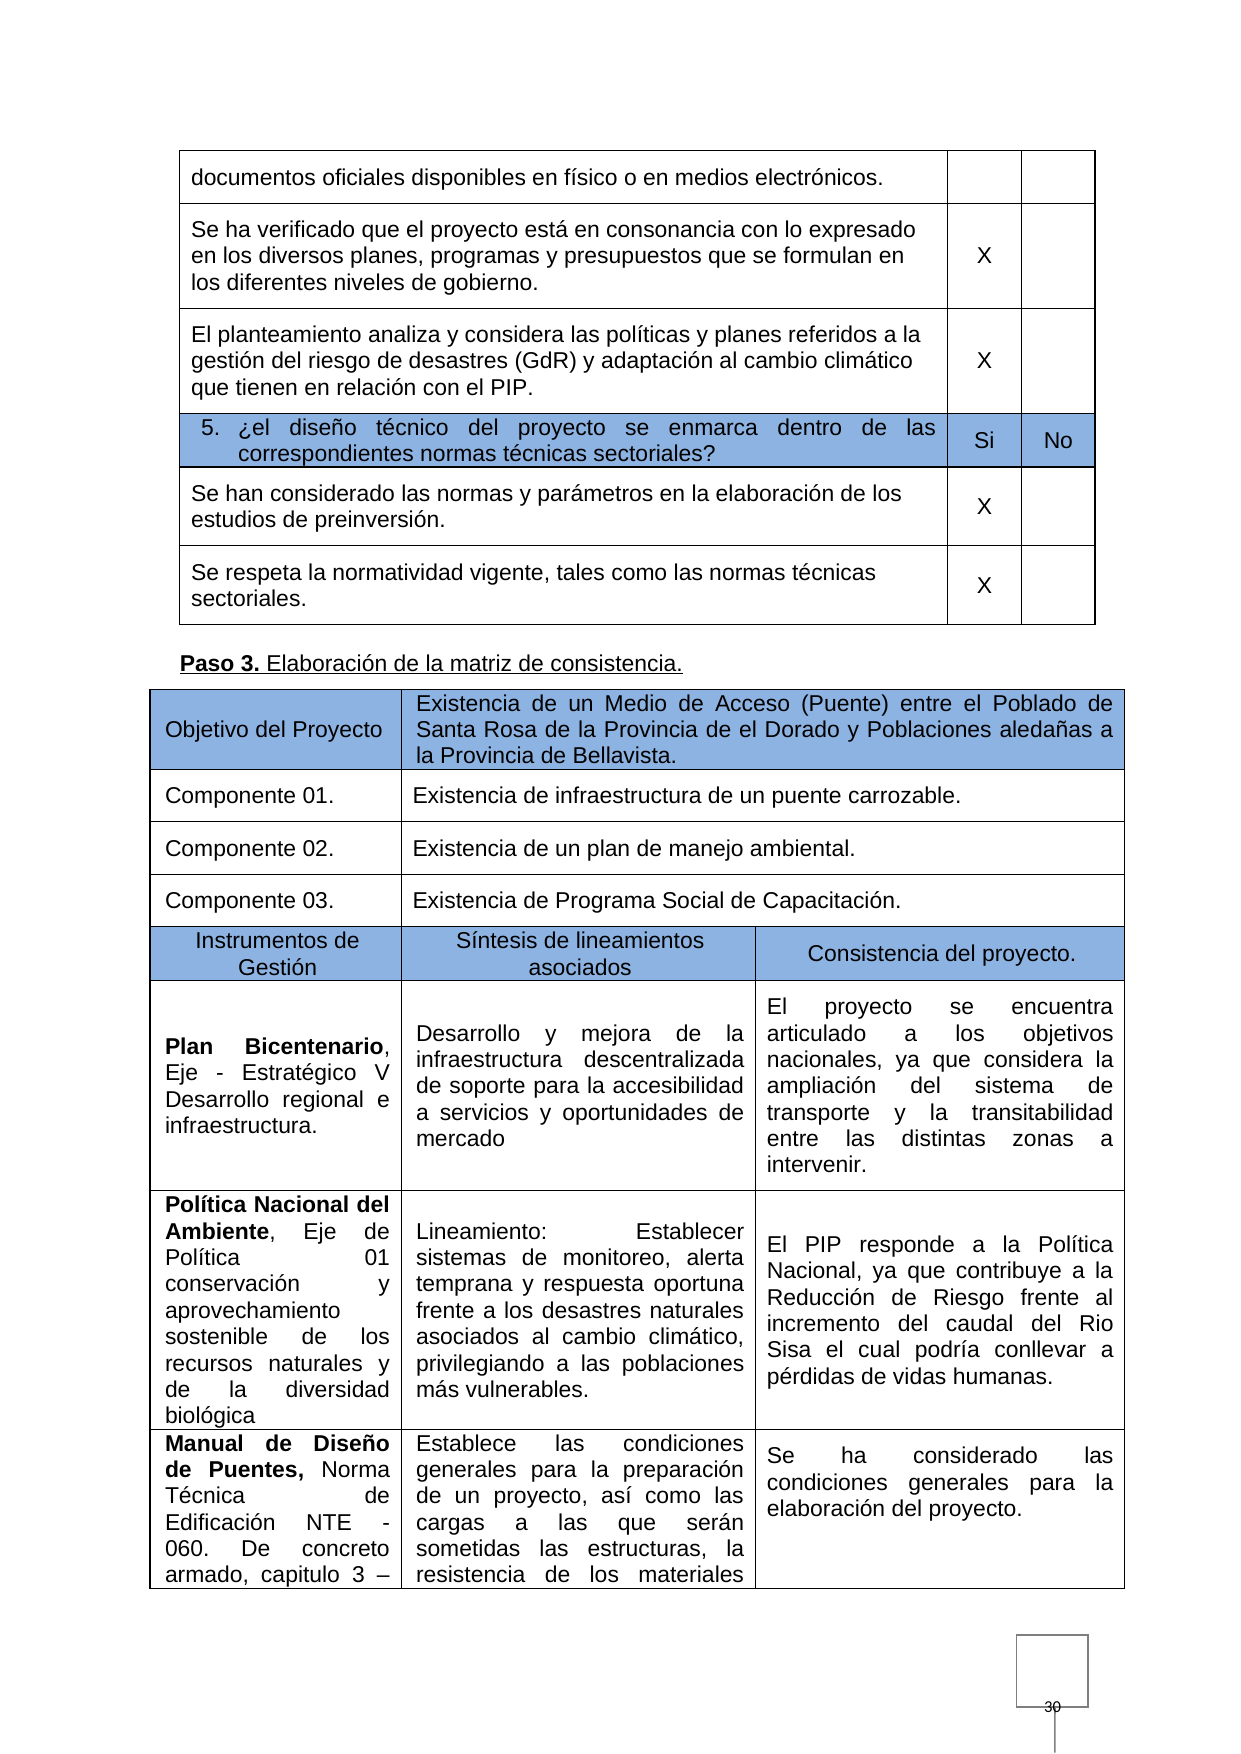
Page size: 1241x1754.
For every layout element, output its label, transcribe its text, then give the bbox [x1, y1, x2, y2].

table_cell Se respeta la normatividad vigente, tales como las normas técnicas sectoriales. [180, 546, 947, 624]
table_cell [1022, 204, 1094, 307]
table_cell Desarrollo y mejora de la infraestructura descentralizada de soporte para la accesibilidad a servicios y oportunidades de mercado [402, 981, 755, 1190]
table_cell X [948, 204, 1021, 307]
table_cell X [948, 309, 1021, 413]
table_cell Existencia de Programa Social de Capacitación. [402, 875, 1124, 926]
table_cell El planteamiento analiza y considera las políticas y planes referidos a la gestión del riesgo de desastres (GdR) y adaptación al cambio climático que tienen en relación con el PIP. [180, 309, 947, 413]
table_header Objetivo del Proyecto [151, 690, 401, 769]
table_cell Se han considerado las normas y parámetros en la elaboración de los estudios de preinversión. [180, 468, 947, 545]
table_cell Consistencia del proyecto. [756, 927, 1124, 980]
table_cell ¿el diseño técnico del proyecto se enmarca dentro de las correspondientes normas técnicas sectoriales? [180, 414, 947, 466]
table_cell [402, 1430, 755, 1588]
table_cell No [1022, 414, 1094, 466]
table_cell [1022, 546, 1094, 624]
table_cell [1022, 309, 1094, 413]
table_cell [151, 1430, 401, 1588]
table_header Existencia de un Medio de Acceso (Puente) entre el Poblado de Santa Rosa de la Provincia de el Dorado y Poblaciones aledañas a la Provincia de Bellavista. [402, 690, 1124, 769]
table_cell Componente 02. [151, 822, 401, 874]
table_cell Si [948, 414, 1021, 466]
table_cell Existencia de un plan de manejo ambiental. [402, 822, 1124, 874]
table_cell X [948, 468, 1021, 545]
table_cell Componente 01. [151, 770, 401, 821]
table_cell Síntesis de lineamientos asociados [402, 927, 755, 980]
table_cell El proyecto se encuentra articulado a los objetivos nacionales, ya que considera la ampliación del sistema de transporte y la transitabilidad entre las distintas zonas a intervenir. [756, 981, 1124, 1190]
table_cell Existencia de infraestructura de un puente carrozable. [402, 770, 1124, 821]
table_cell Componente 03. [151, 875, 401, 926]
table_cell Instrumentos de Gestión [151, 927, 401, 980]
table_cell Política Nacional del Ambiente, Eje de Política 01 conservación y aprovechamiento sostenible de los recursos naturales y de la diversidad biológica [151, 1191, 401, 1428]
table_cell X [948, 151, 1021, 202]
table_cell Plan Bicentenario, Eje - Estratégico V Desarrollo regional e infraestructura. [151, 981, 401, 1190]
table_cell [756, 1430, 1124, 1588]
table_cell Lineamiento: Establecer sistemas de monitoreo, alerta temprana y respuesta oportuna frente a los desastres naturales asociados al cambio climático, privilegiando a las poblaciones más vulnerables. [402, 1191, 755, 1428]
table_cell Se ha verificado que el proyecto está en consonancia con lo expresado en los diversos planes, programas y presupuestos que se formulan en los diferentes niveles de gobierno. [180, 204, 947, 307]
table_cell [1022, 151, 1094, 202]
table_cell X [948, 546, 1021, 624]
list Paso 3. Elaboración de la matriz de consistencia. [179, 650, 1090, 676]
table_cell El PIP responde a la Política Nacional, ya que contribuye a la Reducción de Riesgo frente al incremento del caudal del Rio Sisa el cual podría conllevar a pérdidas de vidas humanas. [756, 1191, 1124, 1428]
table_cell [180, 151, 947, 202]
table_cell [1022, 468, 1094, 545]
